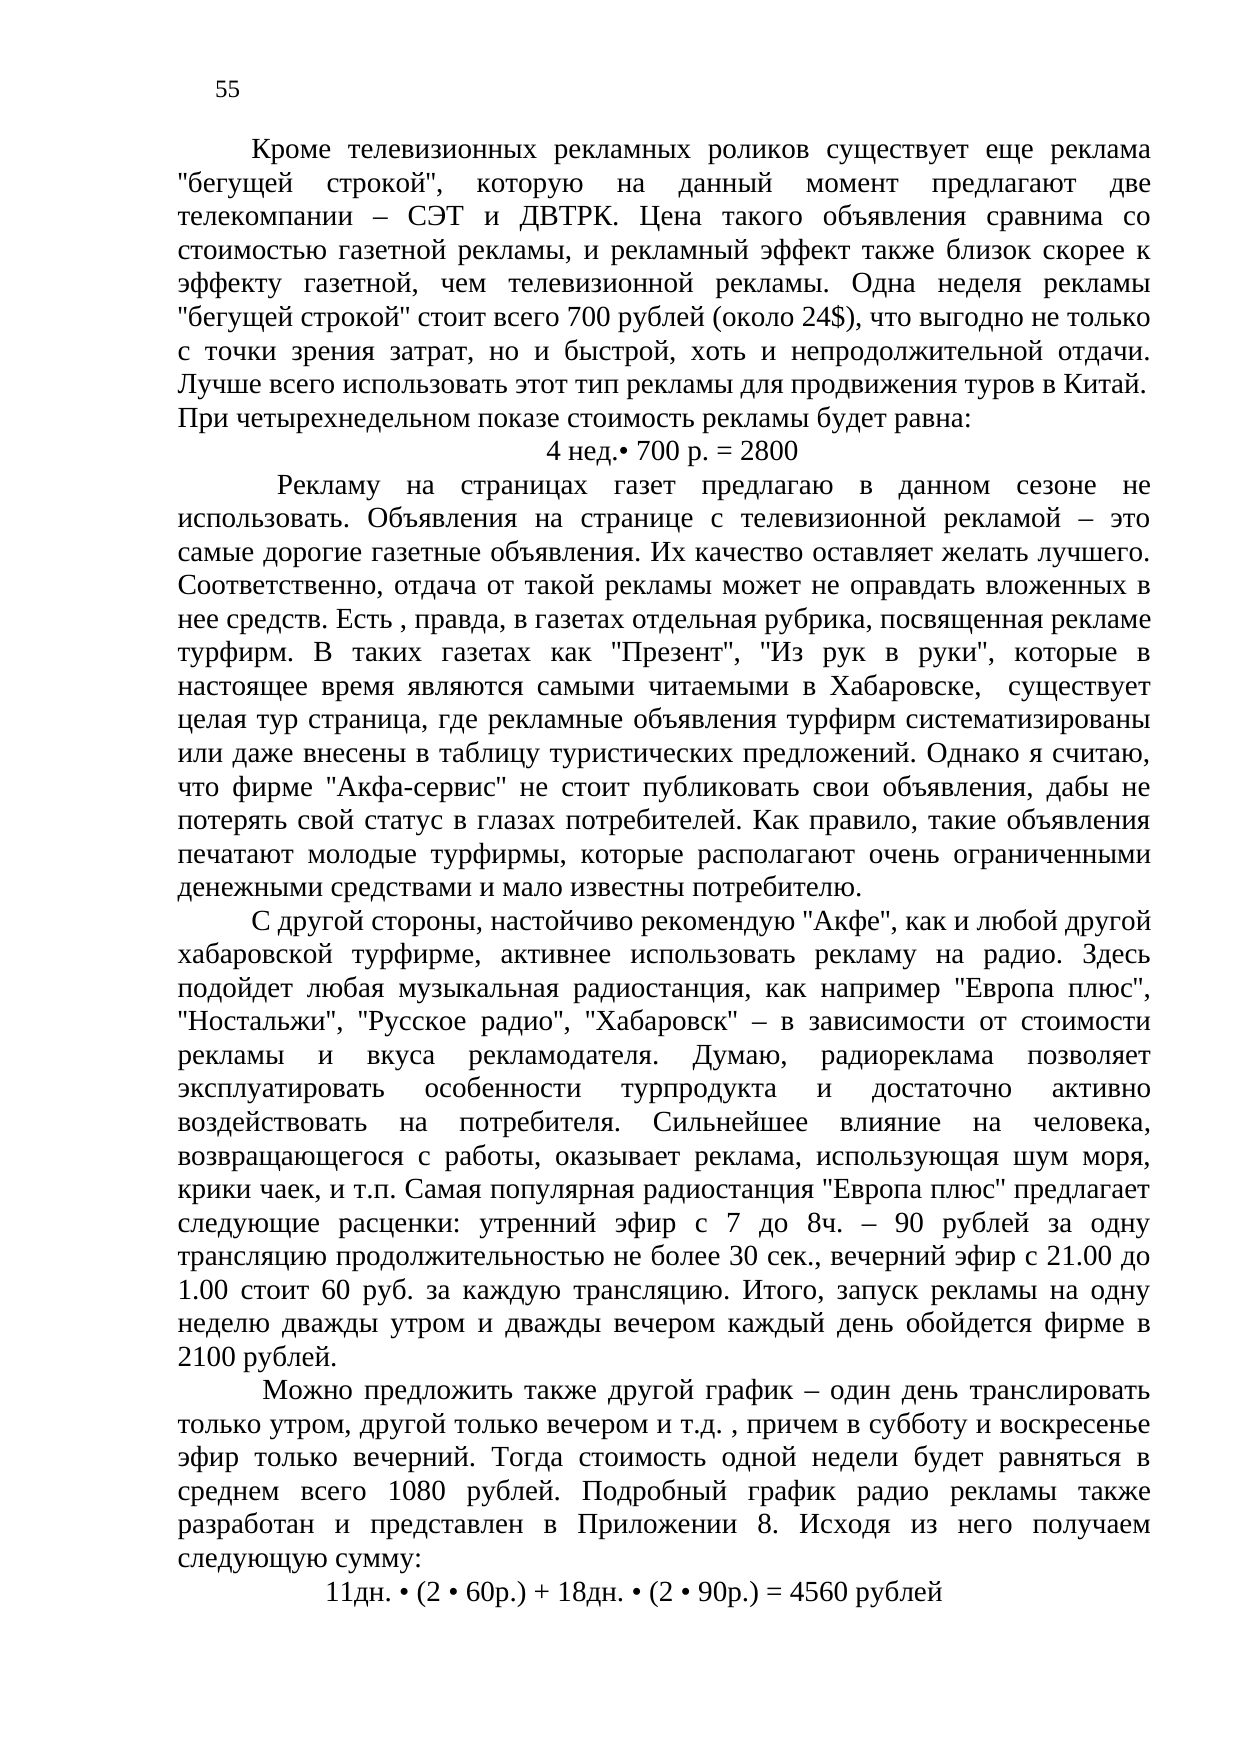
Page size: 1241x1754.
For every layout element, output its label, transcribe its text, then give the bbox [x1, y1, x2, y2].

text 11дн. • (2 • 60р.) + 18дн. • (2 • 90р.) = 4560 рублей [177, 1574, 1152, 1607]
text 4 нед.• 700 р. = 2800 [472, 433, 1152, 467]
text С другой стороны, настойчиво рекомендую ''Акфе'', как и любой другой хабаровской турфирме, активнее использовать рекламу на радио. Здесь подойдет любая музыкальная радиостанция, как например ''Европа плюс'', ''Ностальжи'', ''Русское радио'', ''Хабаровск'' – в зависимости от стоимости рекламы и вкуса рекламодателя. Думаю, радиореклама позволяет эксплуатировать особенности турпродукта и достаточно активно воздействовать на потребителя. Сильнейшее влияние на человека, возвращающегося с работы, оказывает реклама, использующая шум моря, крики чаек, и т.п. Самая популярная радиостанция ''Европа плюс'' предлагает следующие расценки: утренний эфир с 7 до 8ч. – 90 рублей за одну трансляцию продолжительностью не более 30 сек., вечерний эфир с 21.00 до 1.00 стоит 60 руб. за каждую трансляцию. Итого, запуск рекламы на одну неделю дважды утром и дважды вечером каждый день обойдется фирме в 2100 рублей. [177, 903, 1152, 1372]
text Кроме телевизионных рекламных роликов существует еще реклама ''бегущей строкой'', которую на данный момент предлагают две телекомпании – СЭТ и ДВТРК. Цена такого объявления сравнима со стоимостью газетной рекламы, и рекламный эффект также близок скорее к эффекту газетной, чем телевизионной рекламы. Одна неделя рекламы ''бегущей строкой'' стоит всего 700 рублей (около 24$), что выгодно не только с точки зрения затрат, но и быстрой, хоть и непродолжительной отдачи. Лучше всего использовать этот тип рекламы для продвижения туров в Китай. [177, 118, 1152, 400]
text При четырехнедельном показе стоимость рекламы будет равна: [177, 400, 1152, 433]
text Можно предложить также другой график – один день транслировать только утром, другой только вечером и т.д. , причем в субботу и воскресенье эфир только вечерний. Тогда стоимость одной недели будет равняться в среднем всего 1080 рублей. Подробный график радио рекламы также разработан и представлен в Приложении 8. Исходя из него получаем следующую сумму: [177, 1372, 1152, 1574]
text Рекламу на страницах газет предлагаю в данном сезоне не использовать. Объявления на странице с телевизионной рекламой – это самые дорогие газетные объявления. Их качество оставляет желать лучшего. Соответственно, отдача от такой рекламы может не оправдать вложенных в нее средств. Есть , правда, в газетах отдельная рубрика, посвященная рекламе турфирм. В таких газетах как ''Презент'', ''Из рук в руки'', которые в настоящее время являются самыми читаемыми в Хабаровске, существует целая тур страница, где рекламные объявления турфирм систематизированы или даже внесены в таблицу туристических предложений. Однако я считаю, что фирме ''Акфа-сервис'' не стоит публиковать свои объявления, дабы не потерять свой статус в глазах потребителей. Как правило, такие объявления печатают молодые турфирмы, которые располагают очень ограниченными денежными средствами и мало известны потребителю. [177, 467, 1152, 903]
